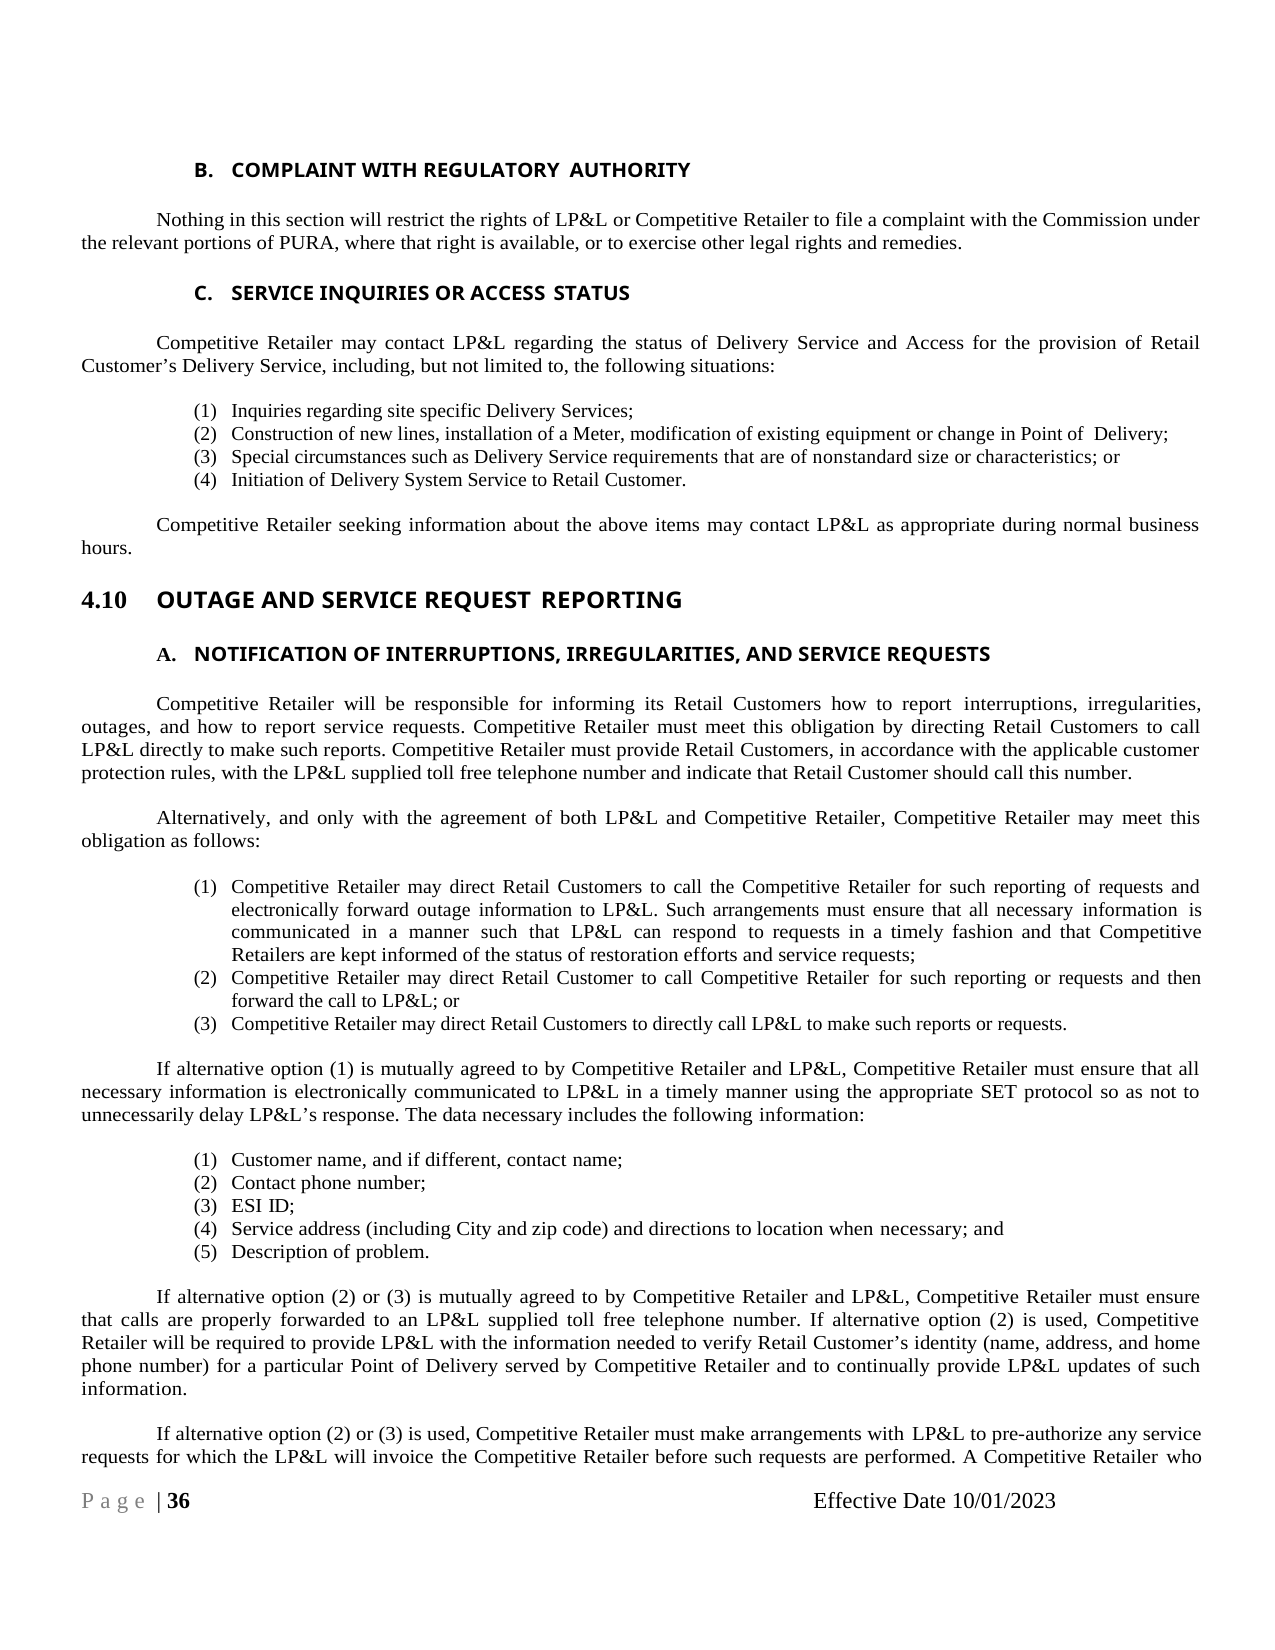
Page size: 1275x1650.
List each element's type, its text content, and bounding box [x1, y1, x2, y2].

text (3) Special circumstances such as Delivery Service requirements that are of non­standard size or characteristics; or [194, 445, 1202, 468]
subtitle 4.10 OUTAGE AND SERVICE REQUEST REPORTING [81, 584, 1202, 615]
text (5) Description of problem. [194, 1240, 1202, 1262]
text (4) Service address (including City and zip code) and directions to location when necessary; and [194, 1217, 1202, 1240]
text (3) Competitive Retailer may direct Retail Customers to directly call LP&L to make such reports or requests. [194, 1012, 1202, 1034]
text If alternative option (1) is mutually agreed to by Competitive Retailer and LP&L, Competitive Retailer must ensure that all necessary information is electronically communicated to LP&L in a timely manner using the appropriate SET protocol so as not to unnecessarily delay LP&L’s response. The data necessary includes the following information: [81, 1057, 1202, 1126]
text (3) ESI ID; [194, 1194, 1202, 1217]
text If alternative option (2) or (3) is mutually agreed to by Competitive Retailer and LP&L, Competitive Retailer must ensure that calls are properly forwarded to an LP&L supplied toll free telephone number. If alternative option (2) is used, Competitive Retailer will be required to provide LP&L with the information needed to verify Retail Customer’s identity (name, address, and home phone number) for a particular Point of Delivery served by Competitive Retailer and to continually provide LP&L updates of such information. [81, 1285, 1202, 1399]
text (2) Construction of new lines, installation of a Meter, modification of existing equipment or change in Point of Delivery; [194, 422, 1202, 445]
subtitle SERVICE INQUIRIES OR ACCESS STATUS [194, 279, 1202, 306]
text Alternatively, and only with the agreement of both LP&L and Competitive Retailer, Competitive Retailer may meet this obligation as follows: [81, 806, 1202, 852]
text (1) Inquiries regarding site specific Delivery Services; [194, 399, 1202, 422]
subtitle COMPLAINT WITH REGULATORY AUTHORITY [194, 156, 1202, 183]
subtitle A. NOTIFICATION OF INTERRUPTIONS, IRREGULARITIES, AND SERVICE REQUESTS [156, 640, 1202, 667]
text (1) Competitive Retailer may direct Retail Customers to call the Competitive Retailer for such reporting of requests and electronically forward outage information to LP&L. Such arrangements must ensure that all necessary information is communicated in a manner such that LP&L can respond to requests in a timely fashion and that Competitive Retailers are kept informed of the status of restoration efforts and service requests; [194, 875, 1202, 966]
text (2) Contact phone number; [194, 1171, 1202, 1194]
text Competitive Retailer seeking information about the above items may contact LP&L as appropriate during normal business hours. [81, 513, 1202, 559]
text (4) Initiation of Delivery System Service to Retail Customer. [194, 468, 1202, 491]
text (1) Customer name, and if different, contact name; [194, 1148, 1202, 1171]
text Competitive Retailer will be responsible for informing its Retail Customers how to report interruptions, irregularities, outages, and how to report service requests. Competitive Retailer must meet this obligation by directing Retail Customers to call LP&L directly to make such reports. Competitive Retailer must provide Retail Customers, in accordance with the applicable customer protection rules, with the LP&L supplied toll free telephone number and indicate that Retail Customer should call this number. [81, 692, 1202, 783]
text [81, 1422, 1202, 1468]
text Nothing in this section will restrict the rights of LP&L or Competitive Retailer to file a complaint with the Commission under the relevant portions of PURA, where that right is available, or to exercise other legal rights and remedies. [81, 208, 1202, 254]
text (2) Competitive Retailer may direct Retail Customer to call Competitive Retailer for such reporting or requests and then forward the call to LP&L; or [194, 966, 1202, 1012]
text Competitive Retailer may contact LP&L regarding the status of Delivery Service and Access for the provision of Retail Customer’s Delivery Service, including, but not limited to, the following situations: [81, 331, 1202, 376]
